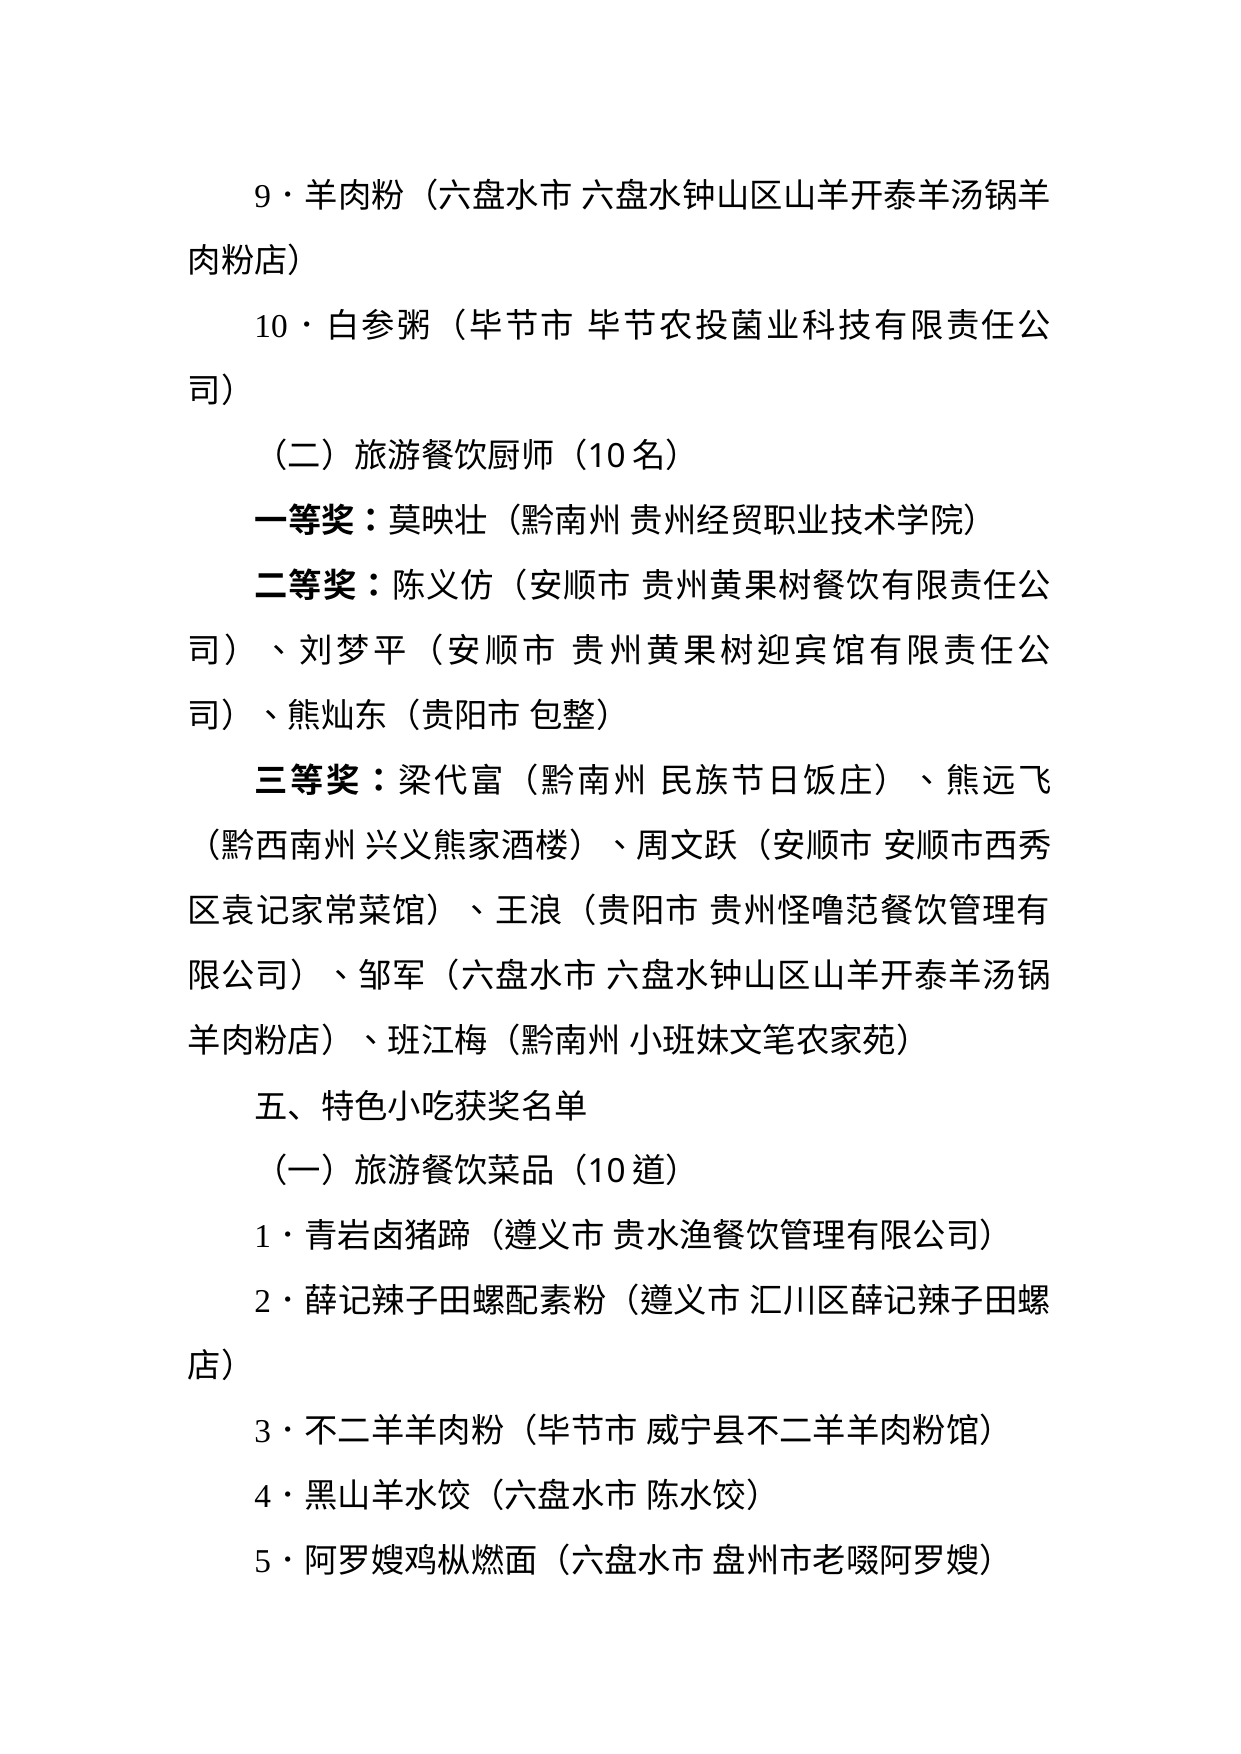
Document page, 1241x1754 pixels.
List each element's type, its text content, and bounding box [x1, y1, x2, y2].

text 5．阿罗嫂鸡枞燃面（六盘水市 盘州市老啜阿罗嫂） [187, 1527, 1053, 1592]
text 4．黑山羊水饺（六盘水市 陈水饺） [187, 1462, 1053, 1527]
text 三等奖：梁代富（黔南州 民族节日饭庄）、熊远飞（黔西南州 兴义熊家酒楼）、周文跃（安顺市 安顺市西秀区袁记家常菜馆）、王浪（贵阳市 贵州怪噜范餐饮管理有限公司）、邹军（六盘水市 六盘水钟山区山羊开泰羊汤锅羊肉粉店）、班江梅（黔南州 小班妹文笔农家苑） [187, 747, 1053, 1072]
text 一等奖：莫映壮（黔南州 贵州经贸职业技术学院） [187, 487, 1053, 552]
text 2．薛记辣子田螺配素粉（遵义市 汇川区薛记辣子田螺店） [187, 1267, 1053, 1397]
text 10．白参粥（毕节市 毕节农投菌业科技有限责任公司） [187, 292, 1053, 422]
text 9．羊肉粉（六盘水市 六盘水钟山区山羊开泰羊汤锅羊肉粉店） [187, 162, 1053, 292]
text （一）旅游餐饮菜品（10道） [187, 1137, 1053, 1202]
text （二）旅游餐饮厨师（10名） [187, 422, 1053, 487]
text 3．不二羊羊肉粉（毕节市 威宁县不二羊羊肉粉馆） [187, 1397, 1053, 1462]
text 五、特色小吃获奖名单 [187, 1072, 1053, 1137]
text 1．青岩卤猪蹄（遵义市 贵水渔餐饮管理有限公司） [187, 1202, 1053, 1267]
text 二等奖：陈义仿（安顺市 贵州黄果树餐饮有限责任公司）、刘梦平（安顺市 贵州黄果树迎宾馆有限责任公司）、熊灿东（贵阳市 包整） [187, 552, 1053, 747]
